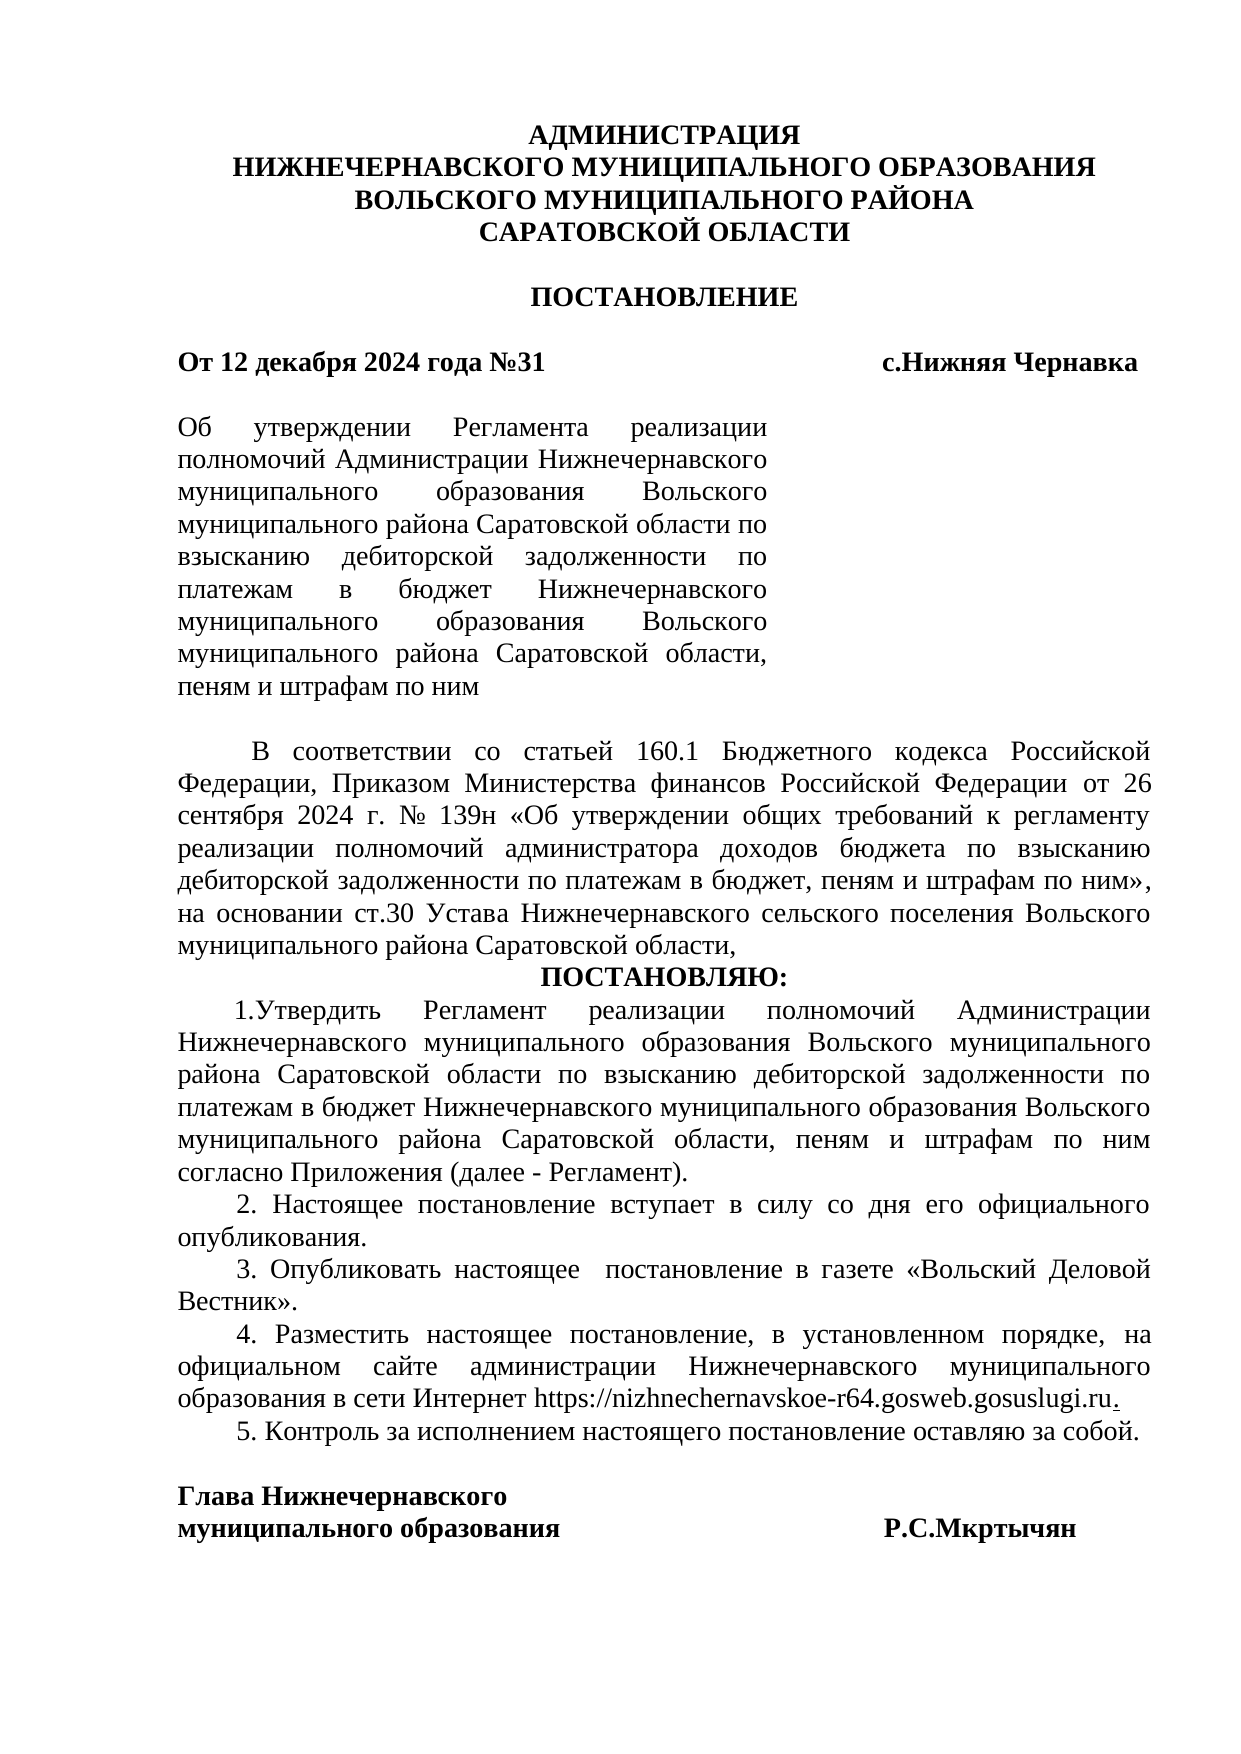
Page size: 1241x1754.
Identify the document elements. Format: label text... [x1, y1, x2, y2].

text САРАТОВСКОЙ ОБЛАСТИ [177, 215, 1152, 248]
text 2. Настоящее постановление вступает в силу со дня его официального опубликования. [177, 1187, 1152, 1252]
text 4. Разместить настоящее постановление, в установленном порядке, на официальном сайте администрации Нижнечернавского муниципального образования в сети Интернет https://nizhnechernavskoe-r64.gosweb.gosuslugi.ru. [177, 1317, 1152, 1414]
text Об утверждении Регламента реализации полномочий Администрации Нижнечернавского муниципального образования Вольского муниципального района Саратовской области по взысканию дебиторской задолженности по платежам в бюджет Нижнечернавского муниципального образования Вольского муниципального района Саратовской области, пеням и штрафам по ним [177, 410, 768, 701]
text 1.Утвердить Регламент реализации полномочий Администрации Нижнечернавского муниципального образования Вольского муниципального района Саратовской области по взысканию дебиторской задолженности по платежам в бюджет Нижнечернавского муниципального образования Вольского муниципального района Саратовской области, пеням и штрафам по ним согласно Приложения (далее - Регламент). [177, 993, 1152, 1187]
text НИЖНЕЧЕРНАВСКОГО МУНИЦИПАЛЬНОГО ОБРАЗОВАНИЯ [177, 151, 1152, 183]
text ВОЛЬСКОГО МУНИЦИПАЛЬНОГО РАЙОНА [177, 183, 1152, 215]
text муниципального образования Р.С.Мкртычян [177, 1511, 1152, 1543]
text В соответствии со статьей 160.1 Бюджетного кодекса Российской Федерации, Приказом Министерства финансов Российской Федерации от 26 сентября 2024 г. № 139н «Об утверждении общих требований к регламенту реализации полномочий администратора доходов бюджета по взысканию дебиторской задолженности по платежам в бюджет, пеням и штрафам по ним», на основании ст.30 Устава Нижнечернавского сельского поселения Вольского муниципального района Саратовской области, [177, 863, 1152, 960]
text ПОСТАНОВЛЕНИЕ [177, 280, 1152, 312]
text 3. Опубликовать настоящее постановление в газете «Вольский Деловой Вестник». [177, 1252, 1152, 1317]
text 5. Контроль за исполнением настоящего постановление оставляю за собой. [177, 1414, 1152, 1446]
text Глава Нижнечернавского [177, 1479, 1152, 1511]
text АДМИНИСТРАЦИЯ [177, 118, 1152, 151]
text ПОСТАНОВЛЯЮ: [177, 960, 1152, 993]
text От 12 декабря 2024 года №31 с.Нижняя Чернавка [177, 345, 1152, 377]
text В соответствии со статьей 160.1 Бюджетного кодекса Российской Федерации, Приказом Министерства финансов Российской Федерации от 26 сентября 2024 г. № 139н «Об утверждении общих требований к регламенту реализации полномочий администратора доходов бюджета по взысканию дебиторской задолженности по платежам в бюджет, пеням и штрафам по ним», на основании ст.30 Устава Нижнечернавского сельского поселения Вольского муниципального района Саратовской области, [177, 734, 1152, 799]
